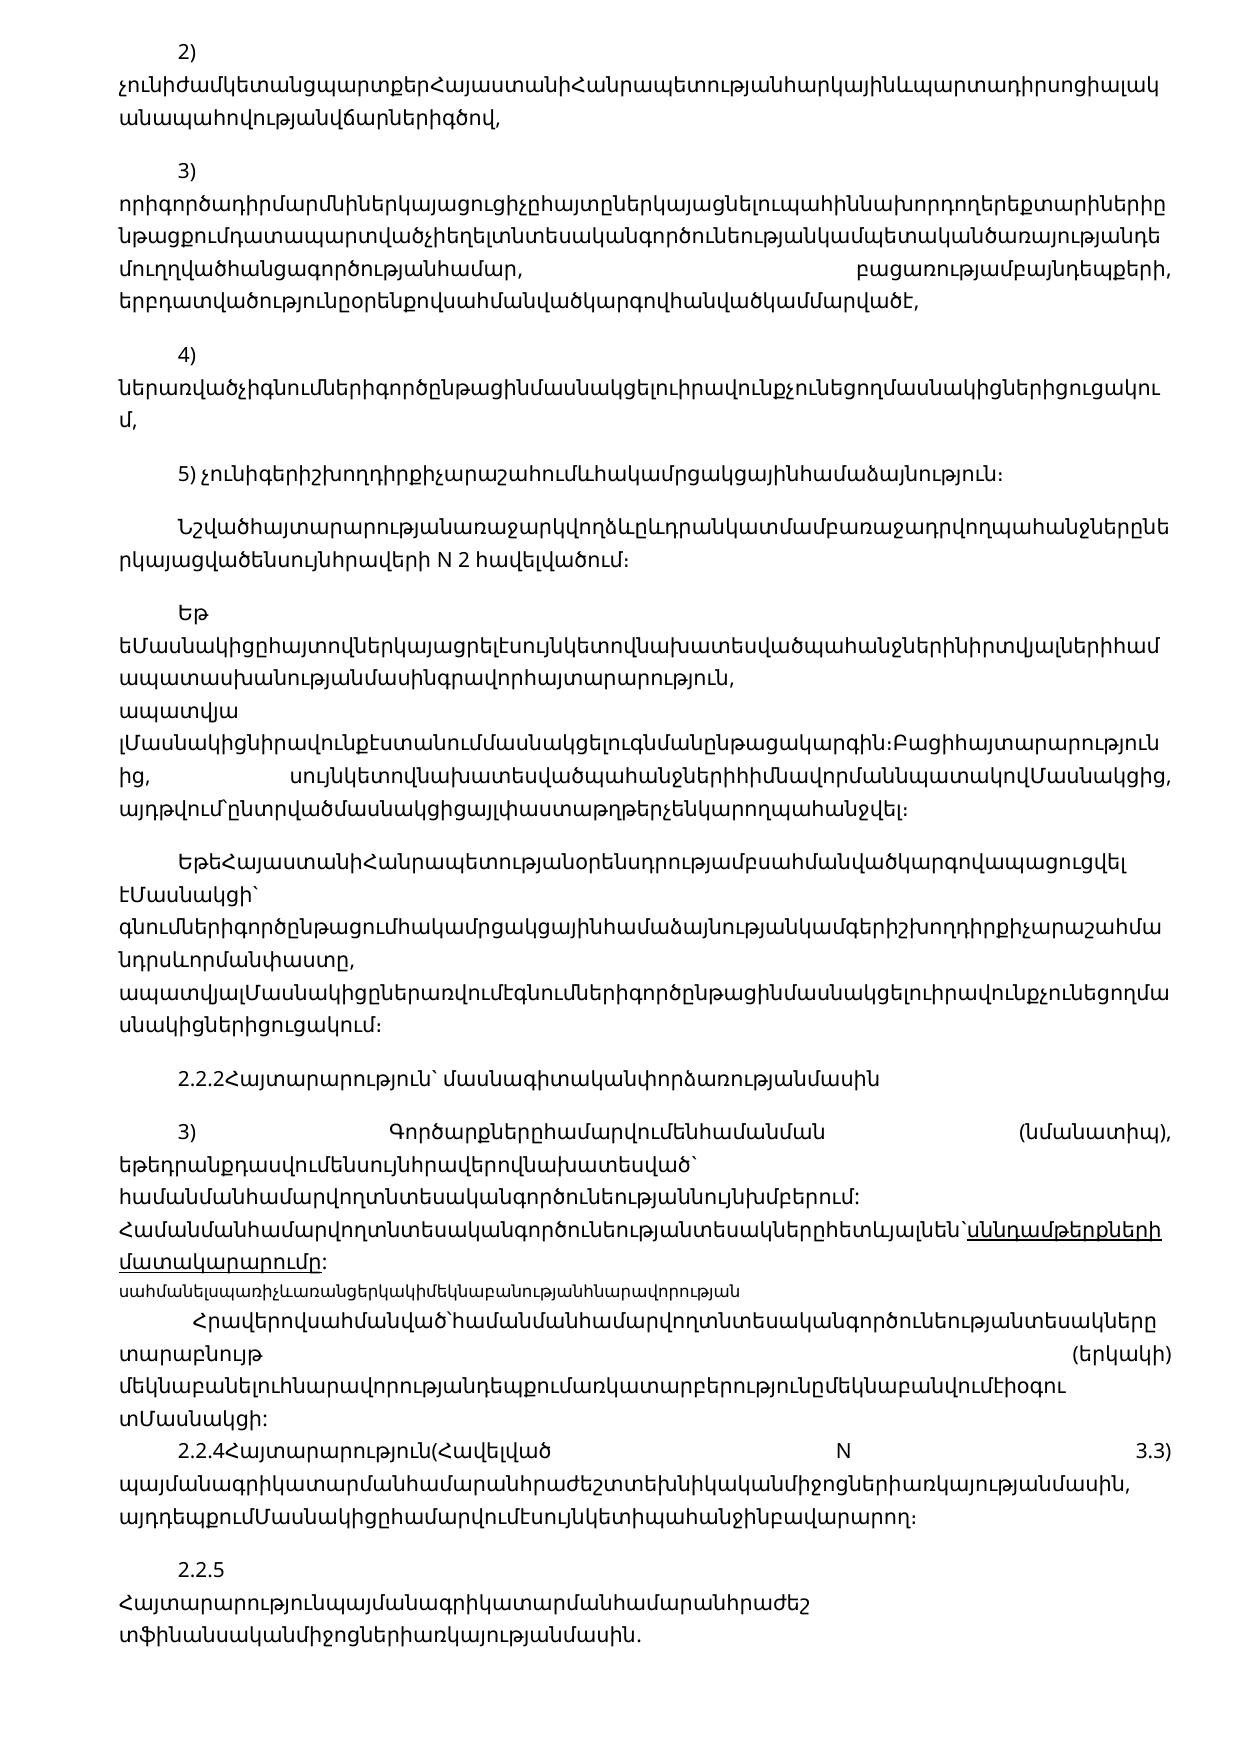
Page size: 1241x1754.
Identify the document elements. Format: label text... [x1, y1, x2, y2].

text 2) չունիժամկետանցպարտքերՀայաստանիՀանրապետությանհարկայինևպարտադիրսոցիալականապահովությանվճարներիգծով, [118, 37, 1171, 131]
text Նշվածհայտարարությանառաջարկվողձևըևդրանկատմամբառաջադրվողպահանջներըներկայացվածենսույնհրավերի N 2 հավելվածում։ [118, 512, 1171, 573]
text 3) որիգործադիրմարմնիներկայացուցիչըհայտըներկայացնելուպահիննախորդողերեքտարիներիընթացքումդատապարտվածչիեղելտնտեսականգործունեությանկամպետականծառայությանդեմուղղվածհանցագործությանհամար, բացառությամբայնդեպքերի, երբդատվածությունըօրենքովսահմանվածկարգովհանվածկամմարվածէ, [118, 156, 1171, 315]
text Հրավերովսահմանված՝համանմանհամարվողտնտեսականգործունեությանտեսակներըտարաբնույթ (երկակի) մեկնաբանելուհնարավորությանդեպքումառկատարբերությունըմեկնաբանվումէիօգուտՄասնակցի: [118, 1306, 1171, 1432]
text 4) ներառվածչիգնումներիգործընթացինմասնակցելուիրավունքչունեցողմասնակիցներիցուցակում, [118, 340, 1171, 434]
text 2.2.4Հայտարարություն(Հավելված N 3.3) պայմանագրիկատարմանհամարանհրաժեշտտեխնիկականմիջոցներիառկայությանմասին, այդդեպքումՄասնակիցըհամարվումէսույնկետիպահանջինբավարարող։ [118, 1437, 1171, 1530]
text 3) Գործարքներըհամարվումենհամանման (նմանատիպ), եթեդրանքդասվումենսույնհրավերովնախատեսված` համանմանհամարվողտնտեսականգործունեությաննույնխմբերում: Համանմանհամարվողտնտեսականգործունեությանտեսակներըհետևյալնեն`սննդամթերքների մատակարարումը: [118, 1117, 1171, 1276]
text 5) չունիգերիշխողդիրքիչարաշահումևհակամրցակցայինհամաձայնություն։ [118, 459, 1171, 487]
text 2.2.2Հայտարարություն` մասնագիտականփորձառությանմասին [118, 1064, 1171, 1092]
text սահմանելսպառիչևառանցերկակիմեկնաբանությանհնարավորության [118, 1280, 1171, 1303]
text ԵթեՄասնակիցըհայտովներկայացրելէսույնկետովնախատեսվածպահանջներինիրտվյալներիհամապատասխանությանմասինգրավորհայտարարություն, ապատվյալՄասնակիցնիրավունքէստանումմասնակցելուգնմանընթացակարգին։Բացիհայտարարությունից, սույնկետովնախատեսվածպահանջներիհիմնավորմաննպատակովՄասնակցից, այդթվում՝ընտրվածմասնակցիցայլփաստաթղթերչենկարողպահանջվել։ [118, 598, 1171, 822]
text 2.2.5 Հայտարարությունպայմանագրիկատարմանհամարանհրաժեշտֆինանսականմիջոցներիառկայությանմասին. [118, 1555, 1171, 1649]
text ԵթեՀայաստանիՀանրապետությանօրենսդրությամբսահմանվածկարգովապացուցվելէՄասնակցի` գնումներիգործընթացումհակամրցակցայինհամաձայնությանկամգերիշխողդիրքիչարաշահմանդրսևորմանփաստը, ապատվյալՄասնակիցըներառվումէգնումներիգործընթացինմասնակցելուիրավունքչունեցողմասնակիցներիցուցակում։ [118, 847, 1171, 1039]
